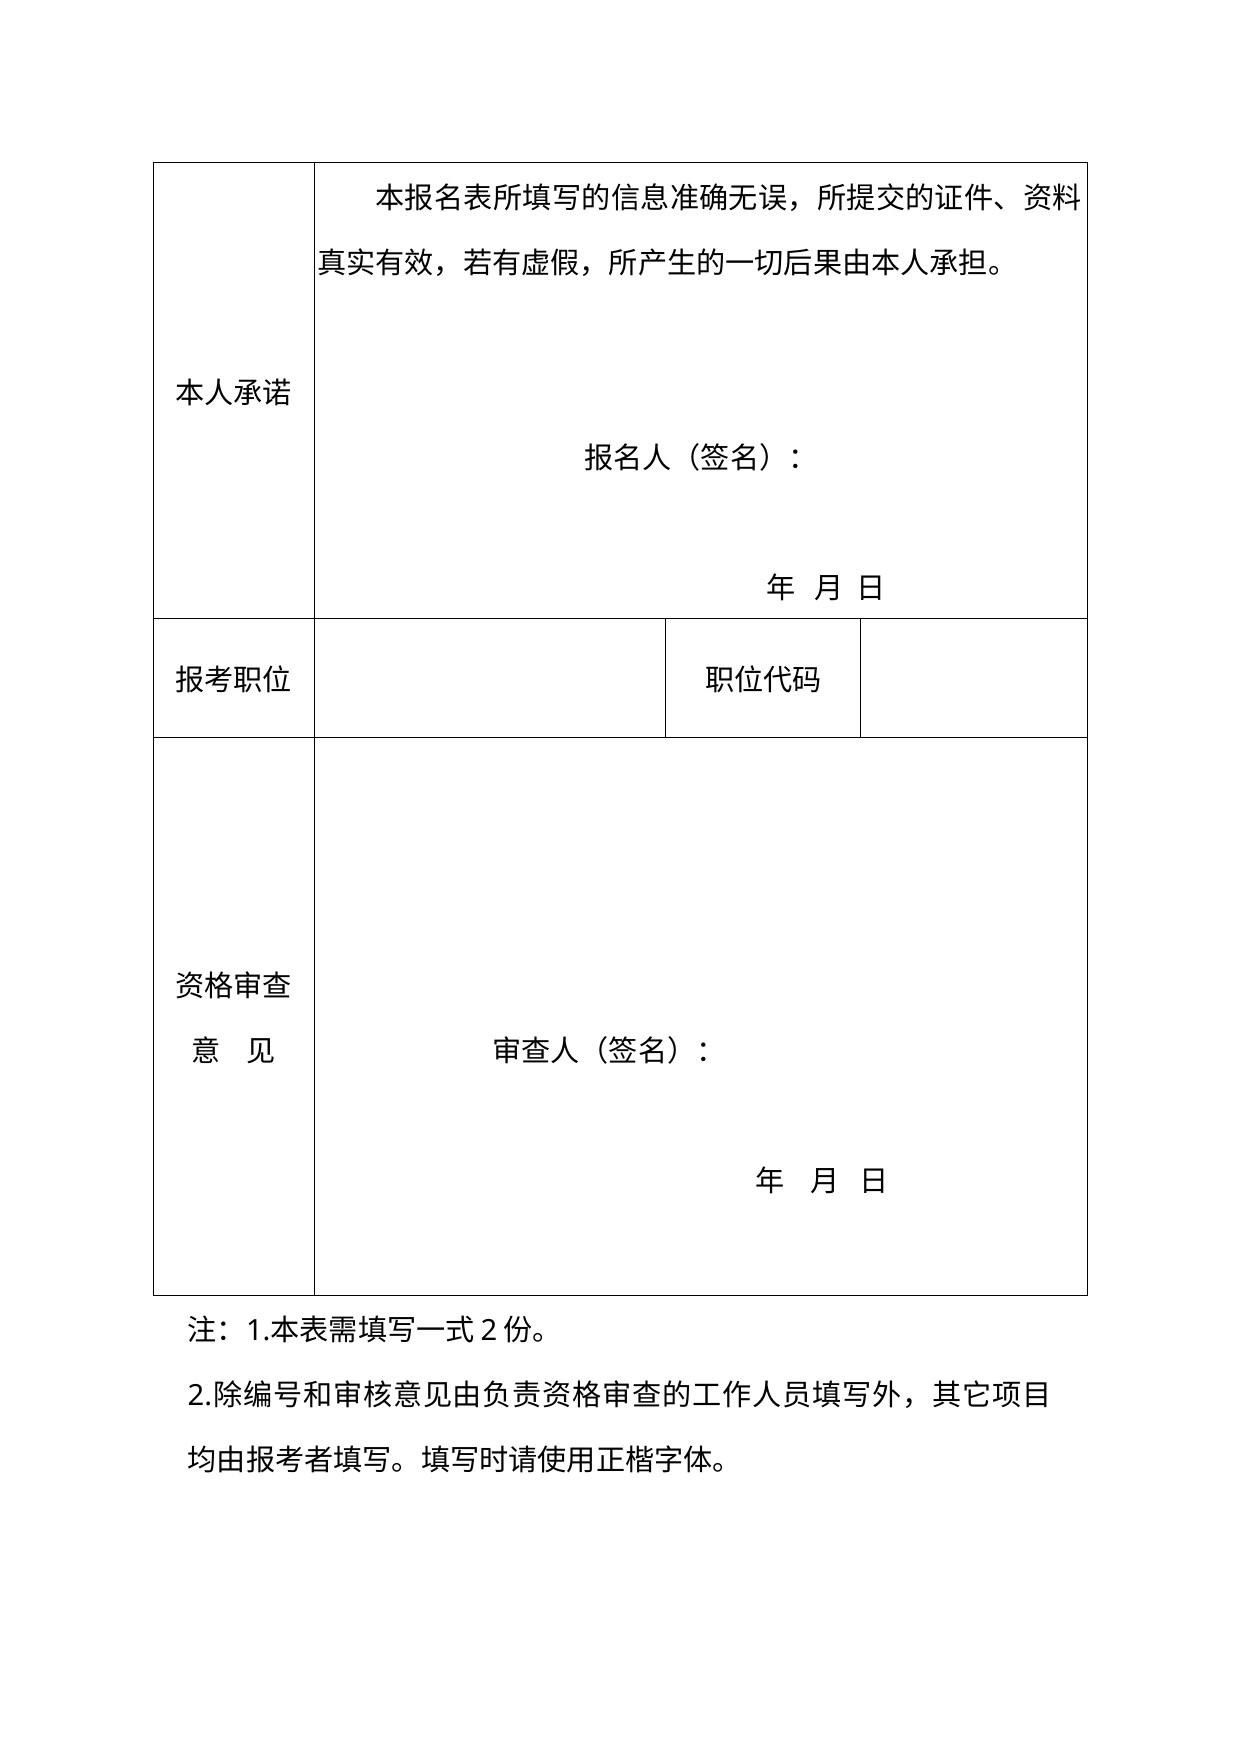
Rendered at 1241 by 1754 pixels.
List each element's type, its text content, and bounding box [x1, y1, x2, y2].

text 2.除编号和审核意见由负责资格审查的工作人员填写外，其它项目均由报考者填写。填写时请使用正楷字体。 [187, 1361, 1053, 1491]
table_cell 本报名表所填写的信息准确无误，所提交的证件、资料真实有效，若有虚假，所产生的一切后果由本人承担。 报名人（签名）： 年 月 日 [315, 163, 1087, 618]
table_cell 资格审查 意 见 [154, 738, 314, 1294]
table_cell 报考职位 [154, 619, 314, 737]
table_cell [315, 619, 665, 737]
text 注：1.本表需填写一式2份。 [187, 1296, 1053, 1361]
table_cell 审查人（签名）： 年 月 日 [315, 738, 1087, 1294]
table_cell 职位代码 [666, 619, 860, 737]
table_cell 本人承诺 [154, 163, 314, 618]
table_cell [861, 619, 1087, 737]
